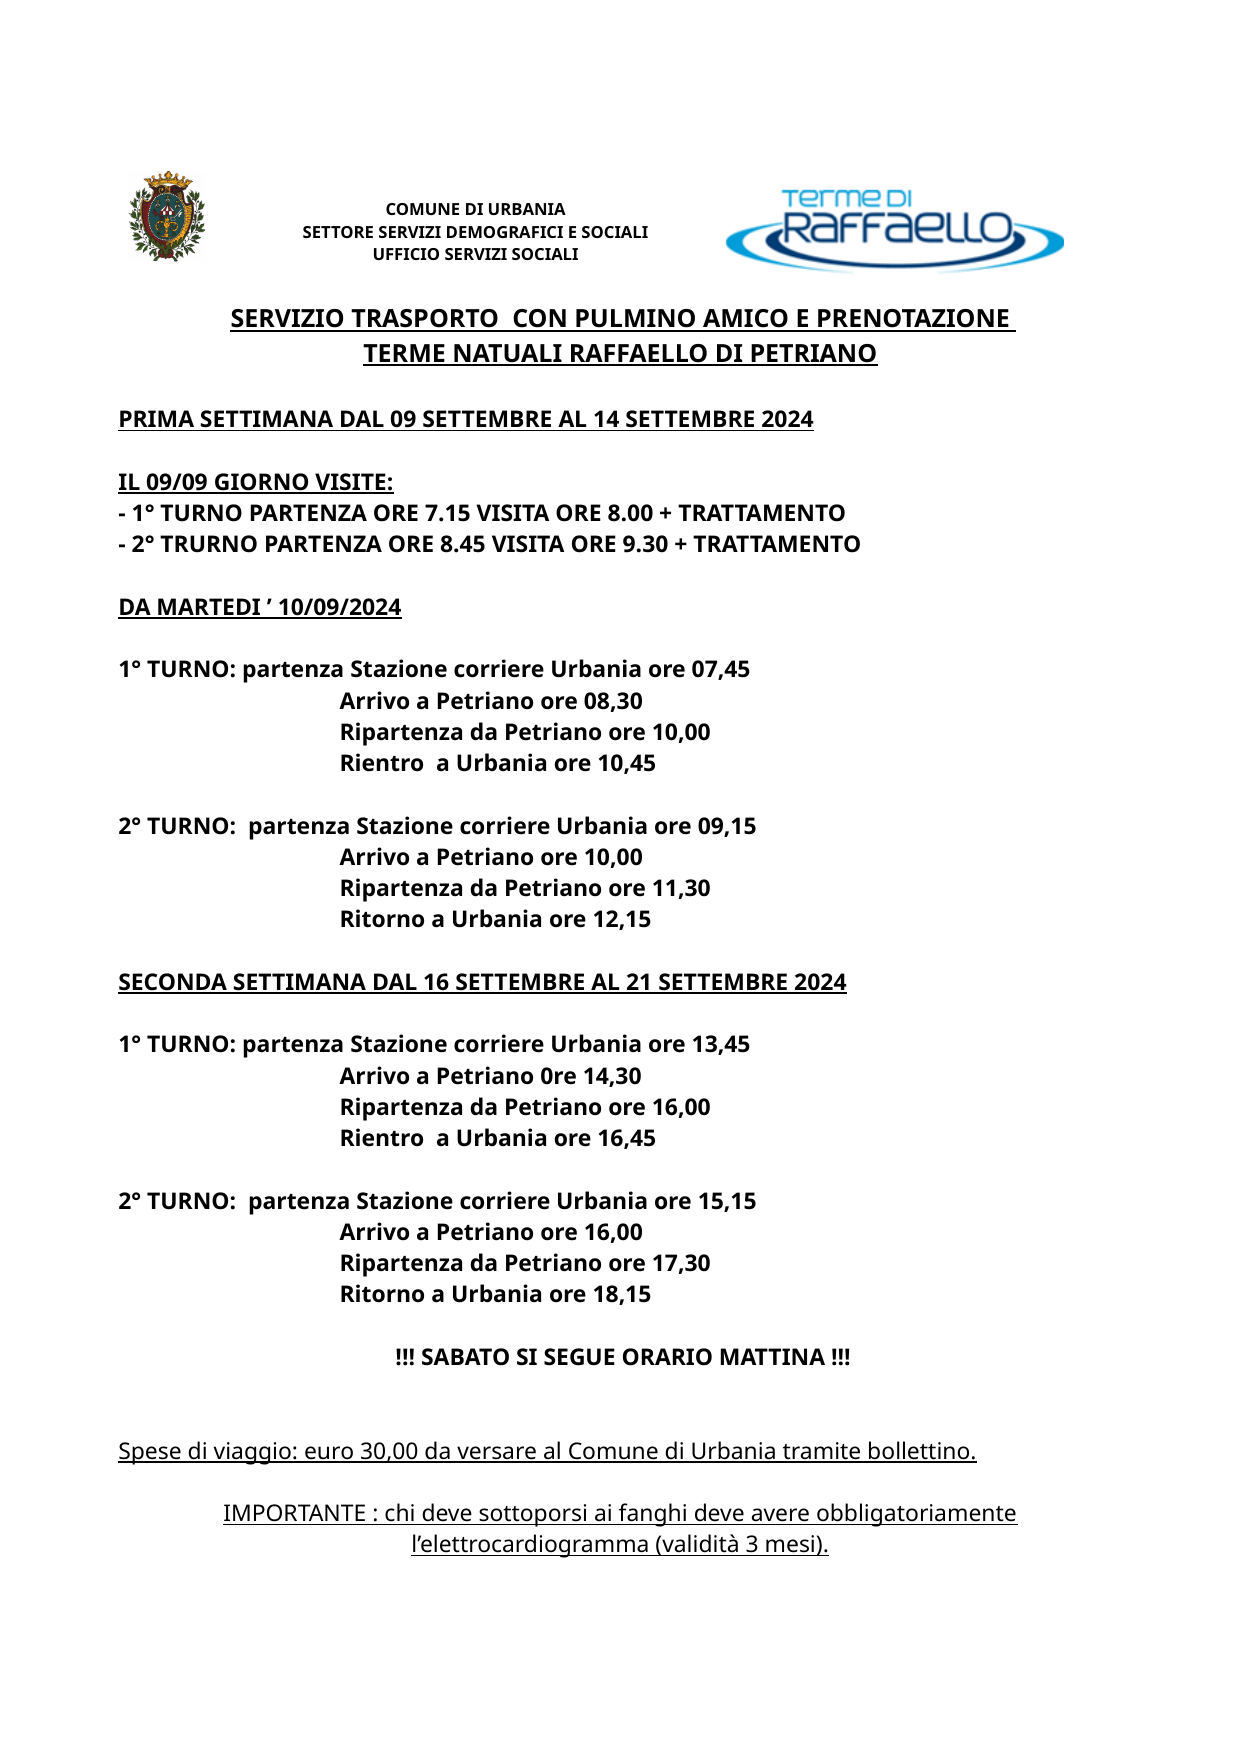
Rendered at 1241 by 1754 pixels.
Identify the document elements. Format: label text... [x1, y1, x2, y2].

text - 2° TRURNO PARTENZA ORE 8.45 VISITA ORE 9.30 + TRATTAMENTO [118, 528, 1122, 559]
text Spese di viaggio: euro 30,00 da versare al Comune di Urbania tramite bollettino. [118, 1434, 1122, 1466]
text Arrivo a Petriano ore 08,30 [118, 684, 1122, 716]
text Ritorno a Urbania ore 18,15 [118, 1278, 1122, 1309]
picture [128, 171, 206, 262]
text IL 09/09 GIORNO VISITE: [118, 466, 1122, 497]
text Ripartenza da Petriano ore 10,00 [118, 716, 1122, 747]
text Ritorno a Urbania ore 12,15 [118, 903, 1122, 934]
text Rientro a Urbania ore 16,45 [118, 1122, 1122, 1153]
text DA MARTEDI ’ 10/09/2024 [118, 591, 1122, 622]
text 2° TURNO: partenza Stazione corriere Urbania ore 15,15 [118, 1184, 1122, 1216]
text TERME NATUALI RAFFAELLO DI PETRIANO [118, 335, 1122, 369]
text Arrivo a Petriano ore 10,00 [118, 841, 1122, 872]
text Arrivo a Petriano 0re 14,30 [118, 1059, 1122, 1091]
text !!! SABATO SI SEGUE ORARIO MATTINA !!! [118, 1341, 1122, 1372]
text 1° TURNO: partenza Stazione corriere Urbania ore 07,45 [118, 653, 1122, 684]
text PRIMA SETTIMANA DAL 09 SETTEMBRE AL 14 SETTEMBRE 2024 [118, 403, 1122, 434]
text 2° TURNO: partenza Stazione corriere Urbania ore 09,15 [118, 809, 1122, 841]
text SECONDA SETTIMANA DAL 16 SETTEMBRE AL 21 SETTEMBRE 2024 [118, 966, 1122, 997]
text Ripartenza da Petriano ore 16,00 [118, 1091, 1122, 1122]
text Rientro a Urbania ore 10,45 [118, 747, 1122, 778]
text IMPORTANTE : chi deve sottoporsi ai fanghi deve avere obbligatoriamente l’elettrocardiogramma (validità 3 mesi). [118, 1497, 1122, 1559]
text Ripartenza da Petriano ore 11,30 [118, 872, 1122, 903]
text SERVIZIO TRASPORTO CON PULMINO AMICO E PRENOTAZIONE [118, 301, 1122, 335]
text Arrivo a Petriano ore 16,00 [118, 1216, 1122, 1247]
text 1° TURNO: partenza Stazione corriere Urbania ore 13,45 [118, 1028, 1122, 1059]
text - 1° TURNO PARTENZA ORE 7.15 VISITA ORE 8.00 + TRATTAMENTO [118, 497, 1122, 528]
text Ripartenza da Petriano ore 17,30 [118, 1247, 1122, 1278]
